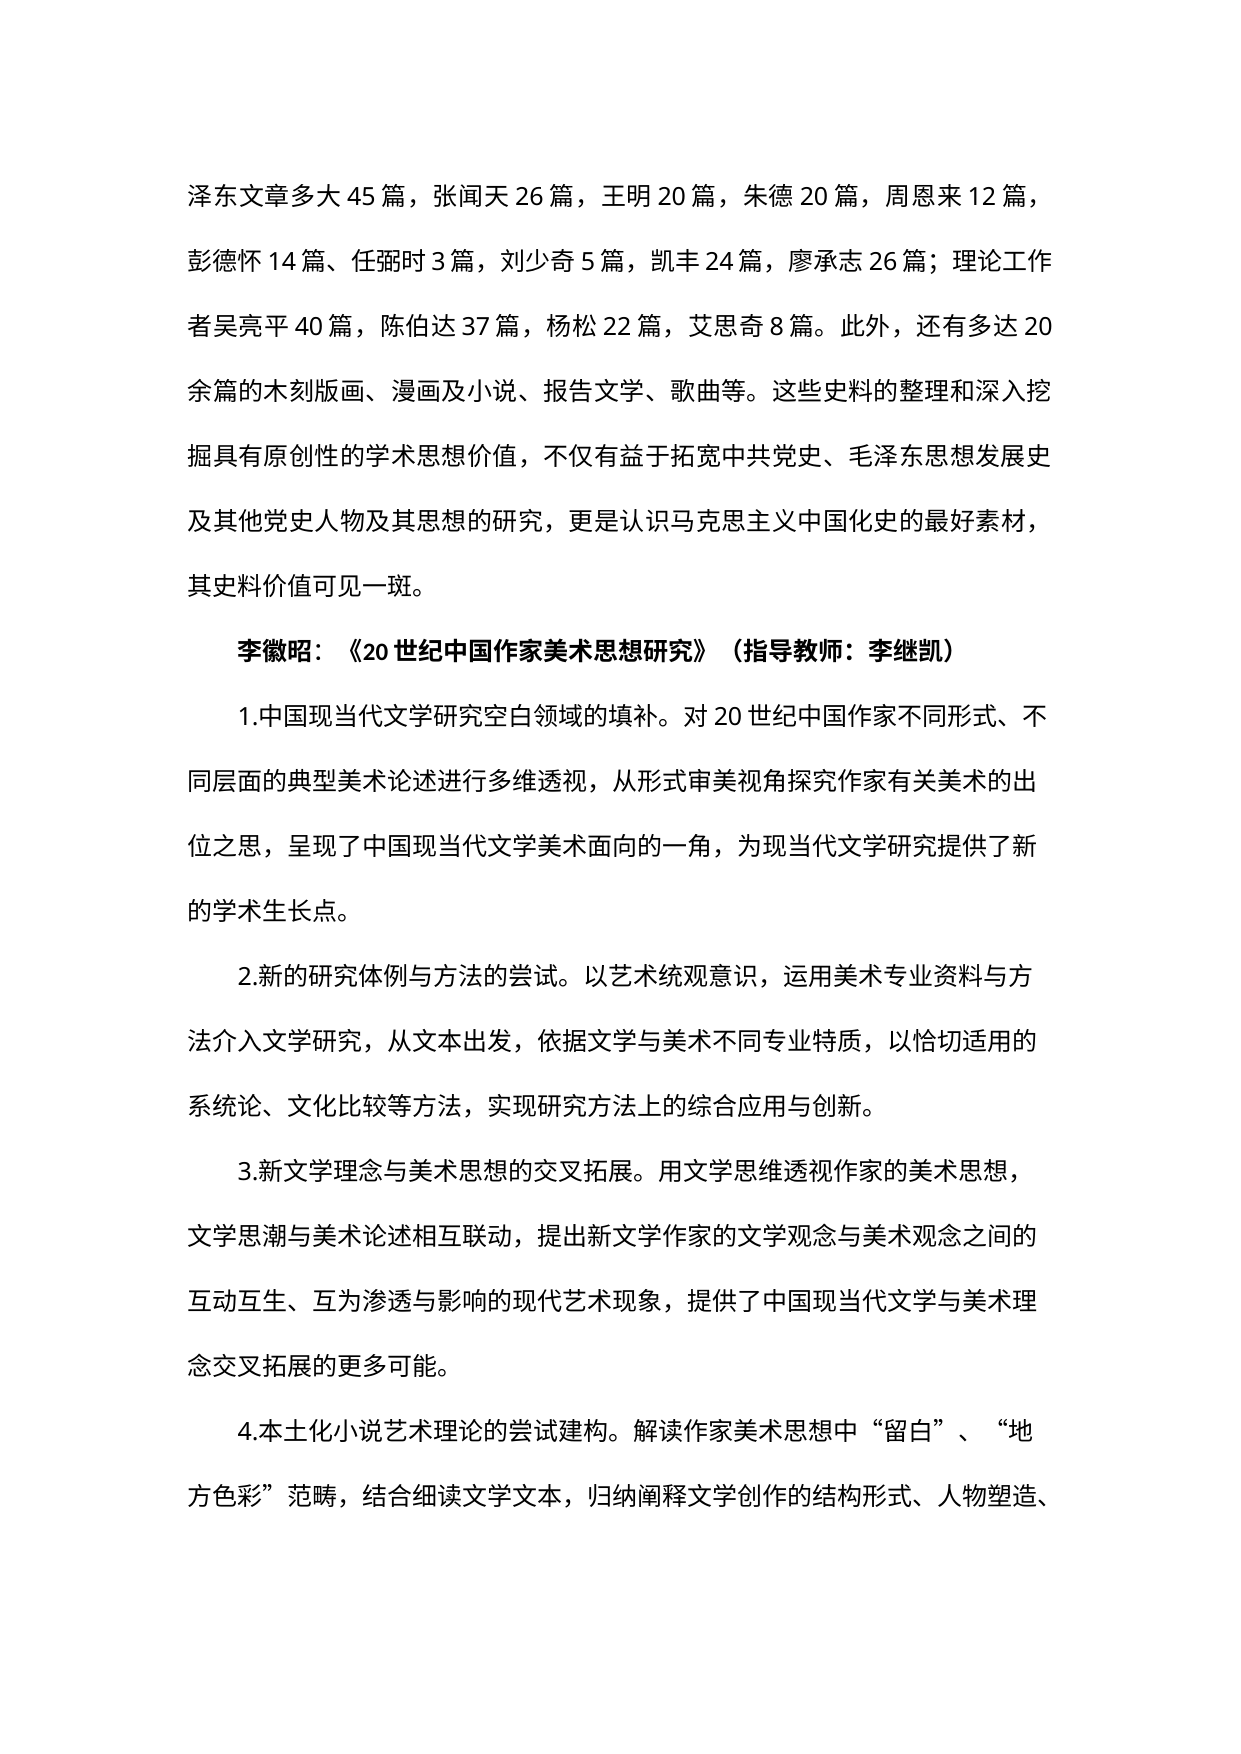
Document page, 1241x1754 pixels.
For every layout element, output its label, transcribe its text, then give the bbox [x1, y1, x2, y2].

text 李徽昭：《20世纪中国作家美术思想研究》（指导教师：李继凯） [187, 617, 1053, 682]
text 3.新文学理念与美术思想的交叉拓展。用文学思维透视作家的美术思想，文学思潮与美术论述相互联动，提出新文学作家的文学观念与美术观念之间的互动互生、互为渗透与影响的现代艺术现象，提供了中国现当代文学与美术理念交叉拓展的更多可能。 [187, 1137, 1053, 1397]
text 2.新的研究体例与方法的尝试。以艺术统观意识，运用美术专业资料与方法介入文学研究，从文本出发，依据文学与美术不同专业特质，以恰切适用的系统论、文化比较等方法，实现研究方法上的综合应用与创新。 [187, 942, 1053, 1137]
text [187, 1397, 1053, 1527]
text 1.中国现当代文学研究空白领域的填补。对20世纪中国作家不同形式、不同层面的典型美术论述进行多维透视，从形式审美视角探究作家有关美术的出位之思，呈现了中国现当代文学美术面向的一角，为现当代文学研究提供了新的学术生长点。 [187, 682, 1053, 942]
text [187, 162, 1053, 617]
